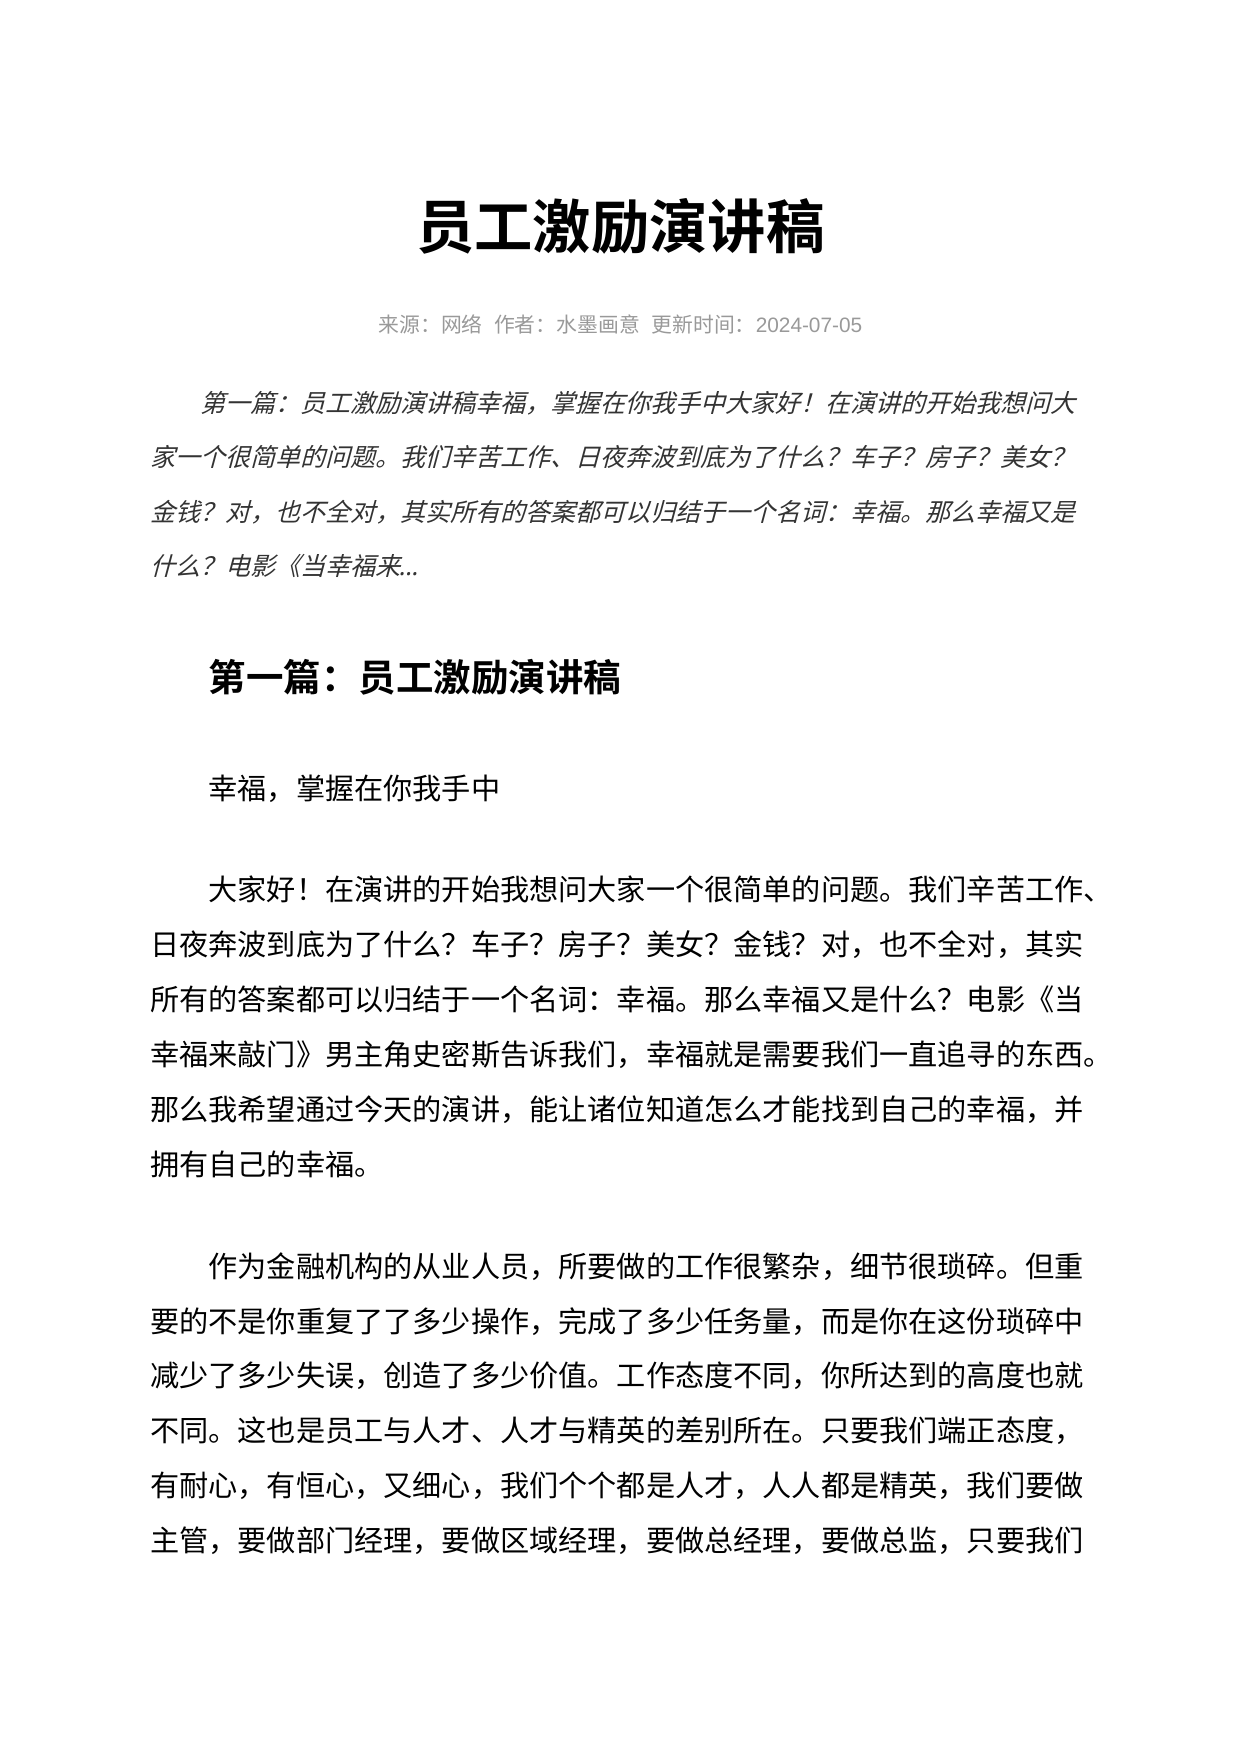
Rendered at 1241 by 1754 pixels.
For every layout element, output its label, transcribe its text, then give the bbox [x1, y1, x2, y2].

text 幸福，掌握在你我手中 [150, 765, 1090, 807]
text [150, 1243, 1090, 1560]
text 来源：网络 作者：水墨画意 更新时间：2024-07-05 [150, 313, 1090, 337]
text 第一篇：员工激励演讲稿 [150, 648, 1090, 702]
text 大家好！在演讲的开始我想问大家一个很简单的问题。我们辛苦工作、日夜奔波到底为了什么？车子？房子？美女？金钱？对，也不全对，其实所有的答案都可以归结于一个名词：幸福。那么幸福又是什么？电影《当幸福来敲门》男主角史密斯告诉我们，幸福就是需要我们一直追寻的东西。那么我希望通过今天的演讲，能让诸位知道怎么才能找到自己的幸福，并拥有自己的幸福。 [150, 867, 1090, 1184]
text 第一篇：员工激励演讲稿幸福，掌握在你我手中大家好！在演讲的开始我想问大家一个很简单的问题。我们辛苦工作、日夜奔波到底为了什么？车子？房子？美女？金钱？对，也不全对，其实所有的答案都可以归结于一个名词：幸福。那么幸福又是什么？电影《当幸福来... [150, 383, 1090, 583]
subtitle 员工激励演讲稿 [150, 181, 1090, 266]
